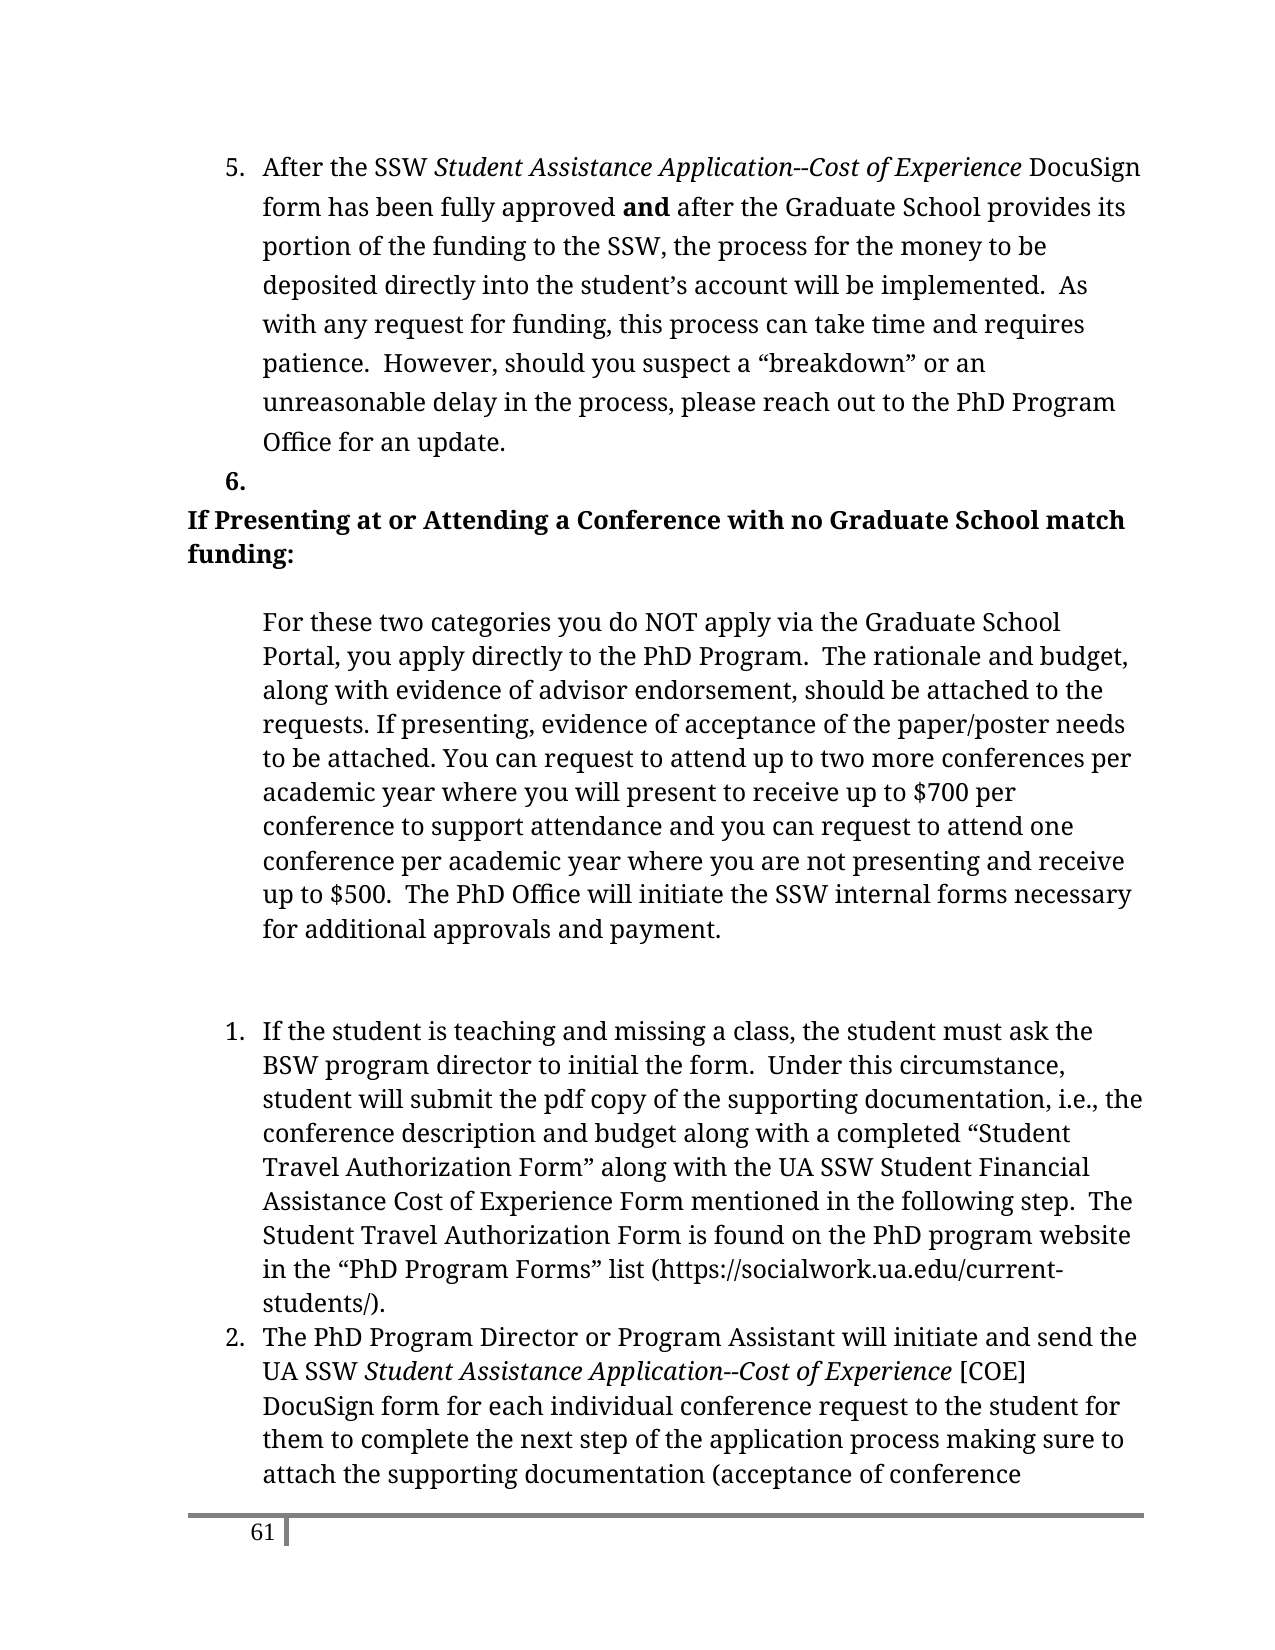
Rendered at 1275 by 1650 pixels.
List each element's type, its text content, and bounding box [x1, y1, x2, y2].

list If Presenting at or Attending a Conference with no Graduate School match funding: [187, 502, 1144, 571]
list For these two categories you do NOT apply via the Graduate School Portal, you apply directly to the PhD Program. The rationale and budget, along with evidence of advisor endorsement, should be attached to the requests. If presenting, evidence of acceptance of the paper/poster needs to be attached. You can request to attend up to two more conferences per academic year where you will present to receive up to $700 per conference to support attendance and you can request to attend one conference per academic year where you are not presenting and receive up to $500. The PhD Office will initiate the SSW internal forms necessary for additional approvals and payment. [262, 605, 1144, 945]
list After the SSW Student Assistance Application--Cost of Experience DocuSign form has been fully approved and after the Graduate School provides its portion of the funding to the SSW, the process for the money to be deposited directly into the student’s account will be implemented. As with any request for funding, this process can take time and requires patience. However, should you suspect a “breakdown” or an unreasonable delay in the process, please reach out to the PhD Program Office for an update. [225, 150, 1144, 458]
list If the student is teaching and missing a class, the student must ask the BSW program director to initial the form. Under this circumstance, student will submit the pdf copy of the supporting documentation, i.e., the conference description and budget along with a completed “Student Travel Authorization Form” along with the UA SSW Student Financial Assistance Cost of Experience Form mentioned in the following step. The Student Travel Authorization Form is found on the PhD program website in the “PhD Program Forms” list (https://socialwork.ua.edu/current-students/). [225, 1013, 1144, 1320]
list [225, 1320, 1144, 1490]
